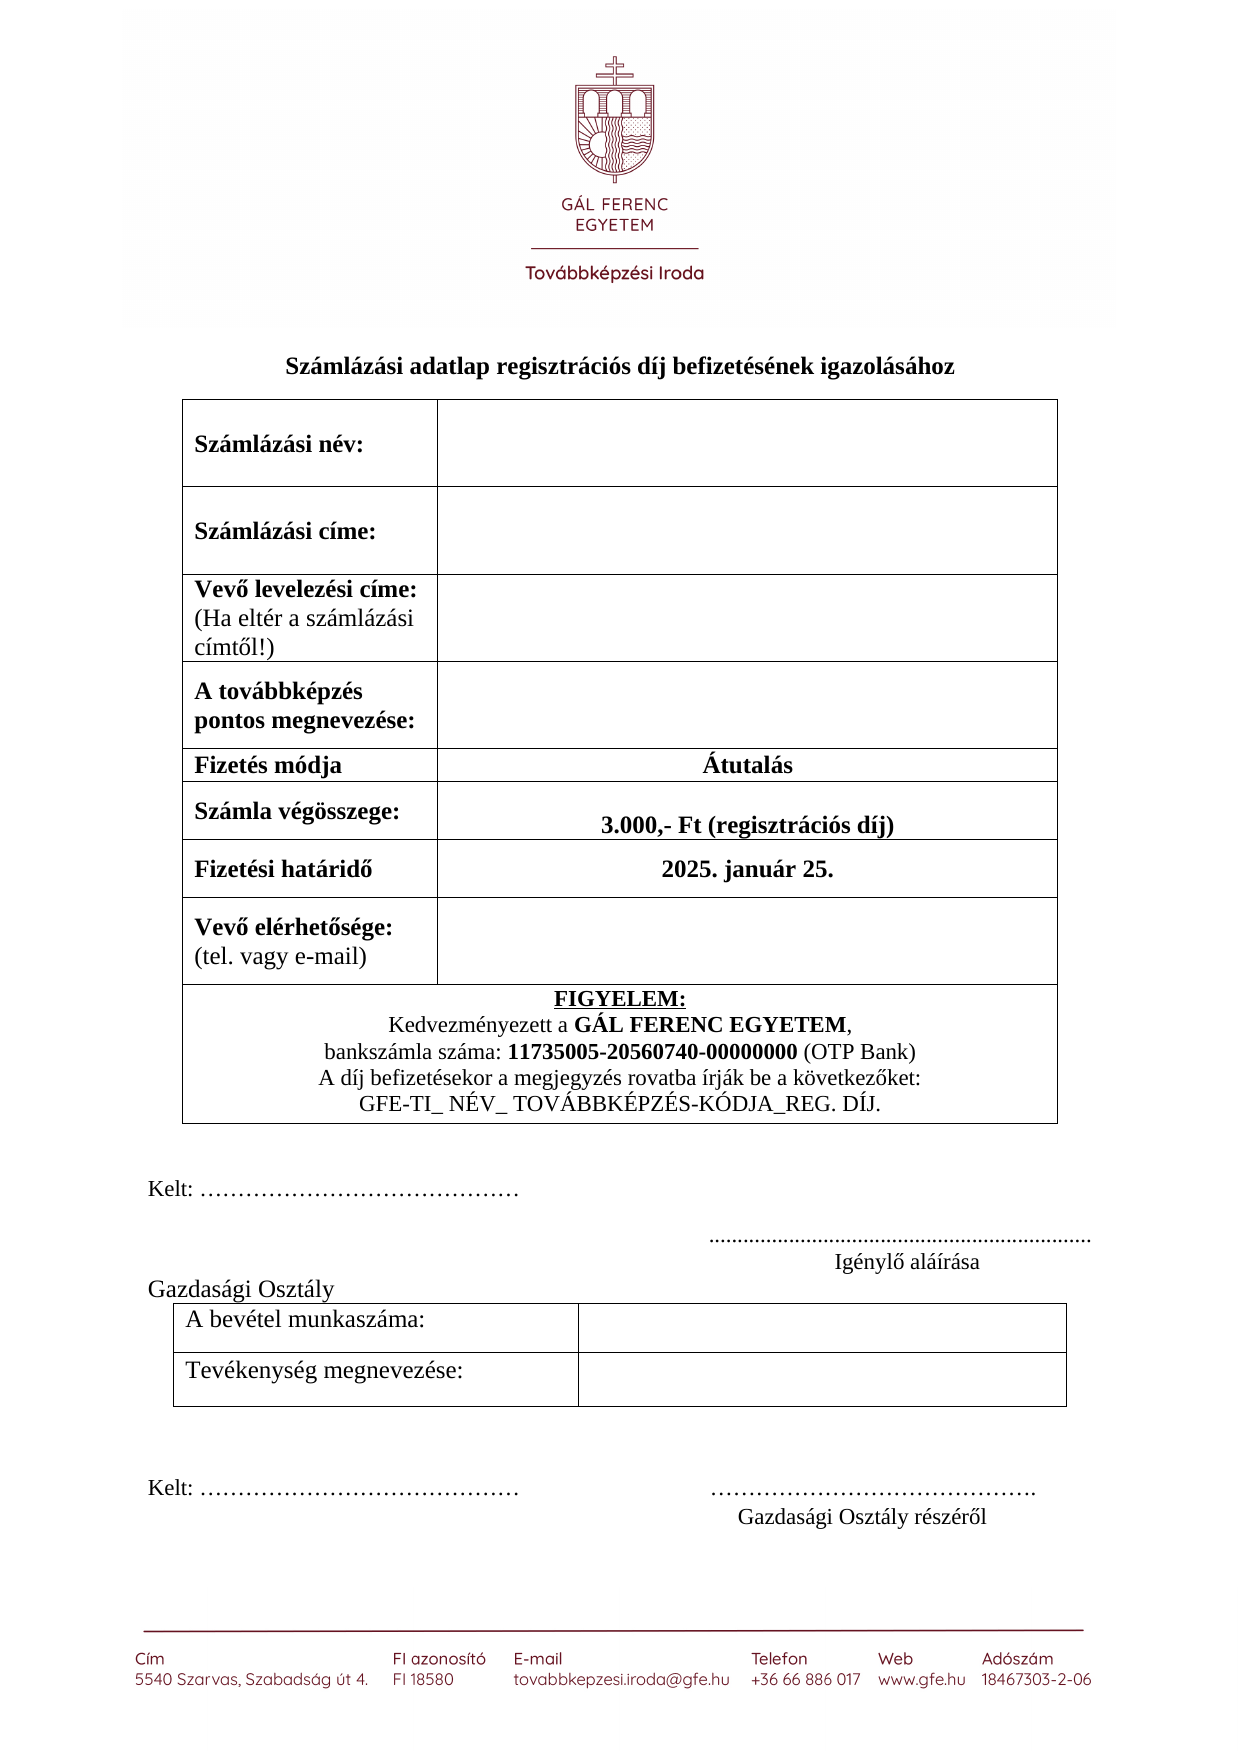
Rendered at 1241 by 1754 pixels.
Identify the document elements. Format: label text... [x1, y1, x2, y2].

text Kelt: …………………………………… ……………………………………. [148, 1474, 1093, 1501]
table_cell Tevékenység megnevezése: [174, 1353, 578, 1406]
table_cell Fizetés módja [183, 749, 437, 781]
picture [1, 1587, 1238, 1751]
table_header [579, 1304, 1066, 1352]
text Gazdasági Osztály [148, 1274, 1093, 1303]
table_cell 3.000,- Ft (regisztrációs díj) [438, 782, 1057, 839]
text Kelt: …………………………………… [148, 1174, 1093, 1201]
text Gazdasági Osztály részéről [590, 1503, 1093, 1529]
table_cell Vevő elérhetősége: (tel. vagy e-mail) [183, 898, 437, 984]
text Számlázási adatlap regisztrációs díj befizetésének igazolásához [148, 328, 1093, 380]
table_cell 2025. január 25. [438, 840, 1057, 897]
table_header Számlázási név: [183, 400, 437, 486]
table_cell [438, 487, 1057, 573]
table_cell [579, 1353, 1066, 1406]
table_cell Átutalás [438, 749, 1057, 781]
table_header A bevétel munkaszáma: [174, 1304, 578, 1352]
table_cell Fizetési határidő [183, 840, 437, 897]
text Igénylő aláírása [148, 1248, 1093, 1274]
table_cell [438, 662, 1057, 748]
picture [121, 9, 1116, 328]
table_cell A továbbképzés pontos megnevezése: [183, 662, 437, 748]
table_cell Számla végösszege: [183, 782, 437, 839]
table_cell Vevő levelezési címe: (Ha eltér a számlázási címtől!) [183, 575, 437, 661]
table_cell [438, 575, 1057, 661]
table_cell FIGYELEM: Kedvezményezett a GÁL FERENC EGYETEM, bankszámla száma: 11735005-20560740-00000000 (OTP Bank) A díj befizetésekor a megjegyzés rovatba írják be a következőket: GFE-TI_ NÉV_ TOVÁBBKÉPZÉS-KÓDJA_REG. DÍJ. [183, 985, 1057, 1123]
table_cell Számlázási címe: [183, 487, 437, 573]
table_header [438, 400, 1057, 486]
table_cell [438, 898, 1057, 984]
